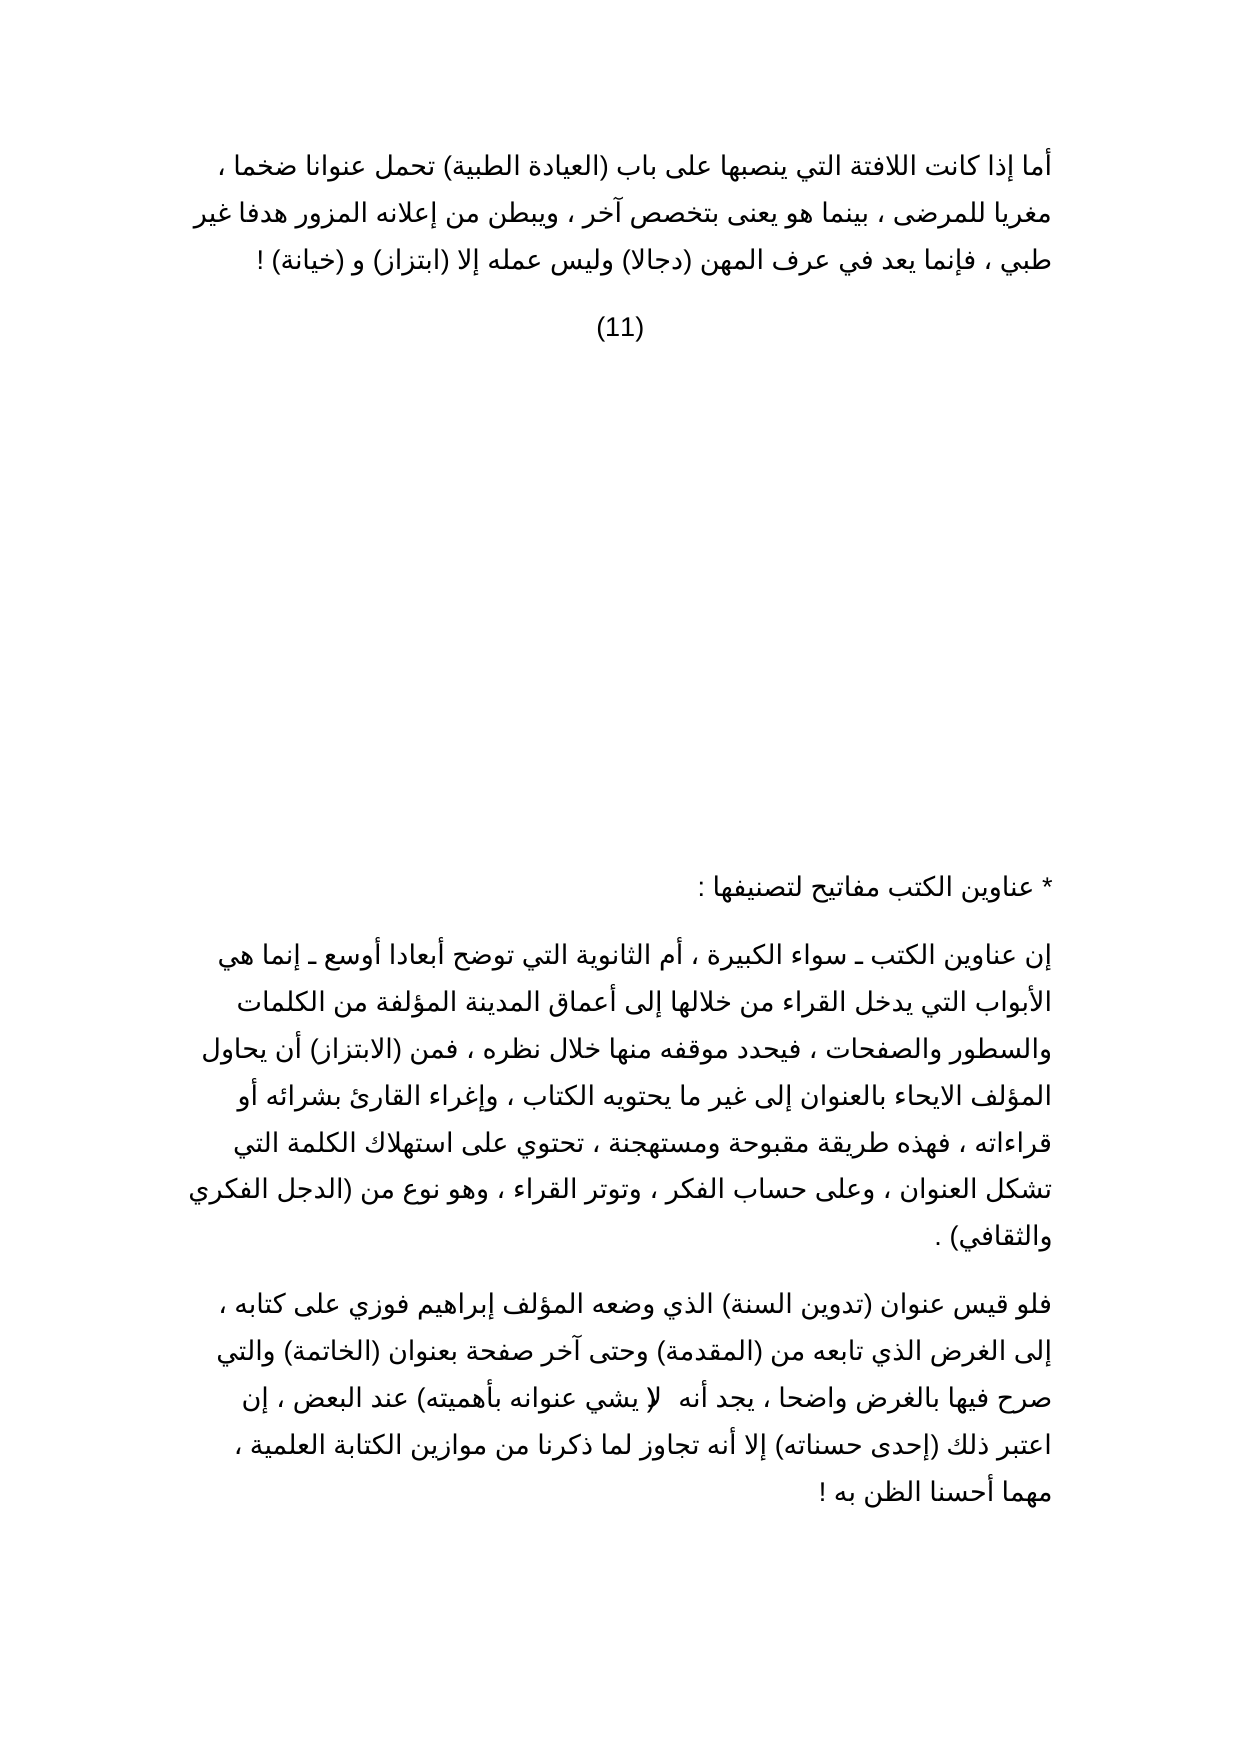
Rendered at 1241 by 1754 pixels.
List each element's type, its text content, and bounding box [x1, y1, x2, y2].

text * عناوين الكتب مفاتيح لتصنيفها : [187, 871, 1053, 903]
text إن عناوين الكتب ـ سواء الكبيرة ، أم الثانوية التي توضح أبعادا أوسع ـ إنما هي الأبواب التي يدخل القراء من خلالها إلى أعماق المدينة المؤلفة من الكلمات والسطور والصفحات ، فيحدد موقفه منها خلال نظره ، فمن (الابتزاز) أن يحاول المؤلف الايحاء بالعنوان إلى غير ما يحتويه الكتاب ، وإغراء القارئ بشرائه أو قراءاته ، فهذه طريقة مقبوحة ومستهجنة ، تحتوي على استهلاك الكلمة التي تشكل العنوان ، وعلى حساب الفكر ، وتوتر القراء ، وهو نوع من (الدجل الفكري والثقافي) . [187, 939, 1053, 1252]
text (11) [187, 311, 1053, 343]
text أما إذا كانت اللافتة التي ينصبها على باب (العيادة الطبية) تحمل عنوانا ضخما ، مغريا للمرضى ، بينما هو يعنى بتخصص آخر ، ويبطن من إعلانه المزور هدفا غير طبي ، فإنما يعد في عرف المهن (دجالا) وليس عمله إلا (ابتزاز) و (خيانة) ! [187, 150, 1053, 275]
text فلو قيس عنوان (تدوين السنة) الذي وضعه المؤلف إبراهيم فوزي على كتابه ، إلى الغرض الذي تابعه من (المقدمة) وحتى آخر صفحة بعنوان (الخاتمة) والتي صرح فيها بالغرض واضحا ، يجد أنه (لا يشي عنوانه بأهميته) عند البعض ، إن اعتبر ذلك (إحدى حسناته) إلا أنه تجاوز لما ذكرنا من موازين الكتابة العلمية ، مهما أحسنا الظن به ! [187, 1288, 1053, 1507]
